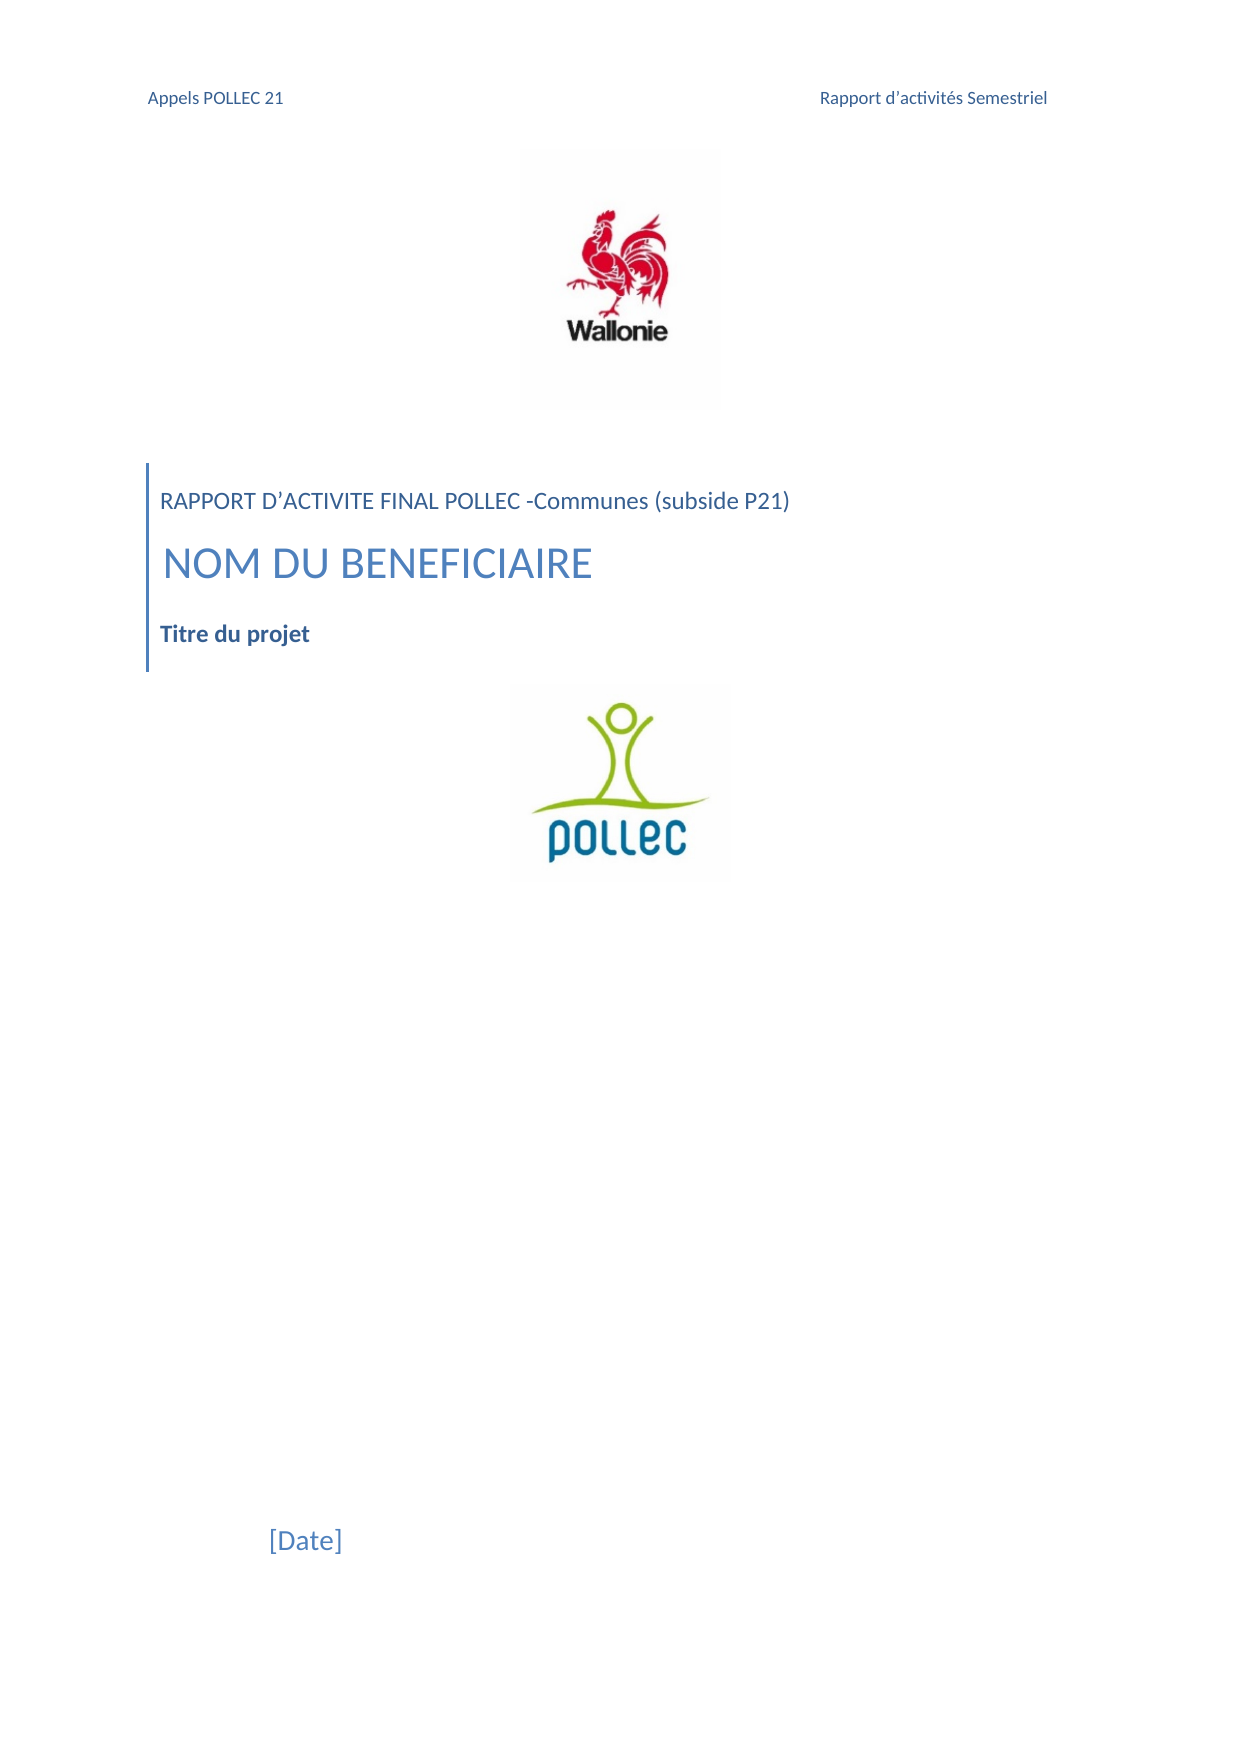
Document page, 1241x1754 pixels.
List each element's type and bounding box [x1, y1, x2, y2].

picture [519, 149, 721, 410]
picture [509, 684, 731, 882]
